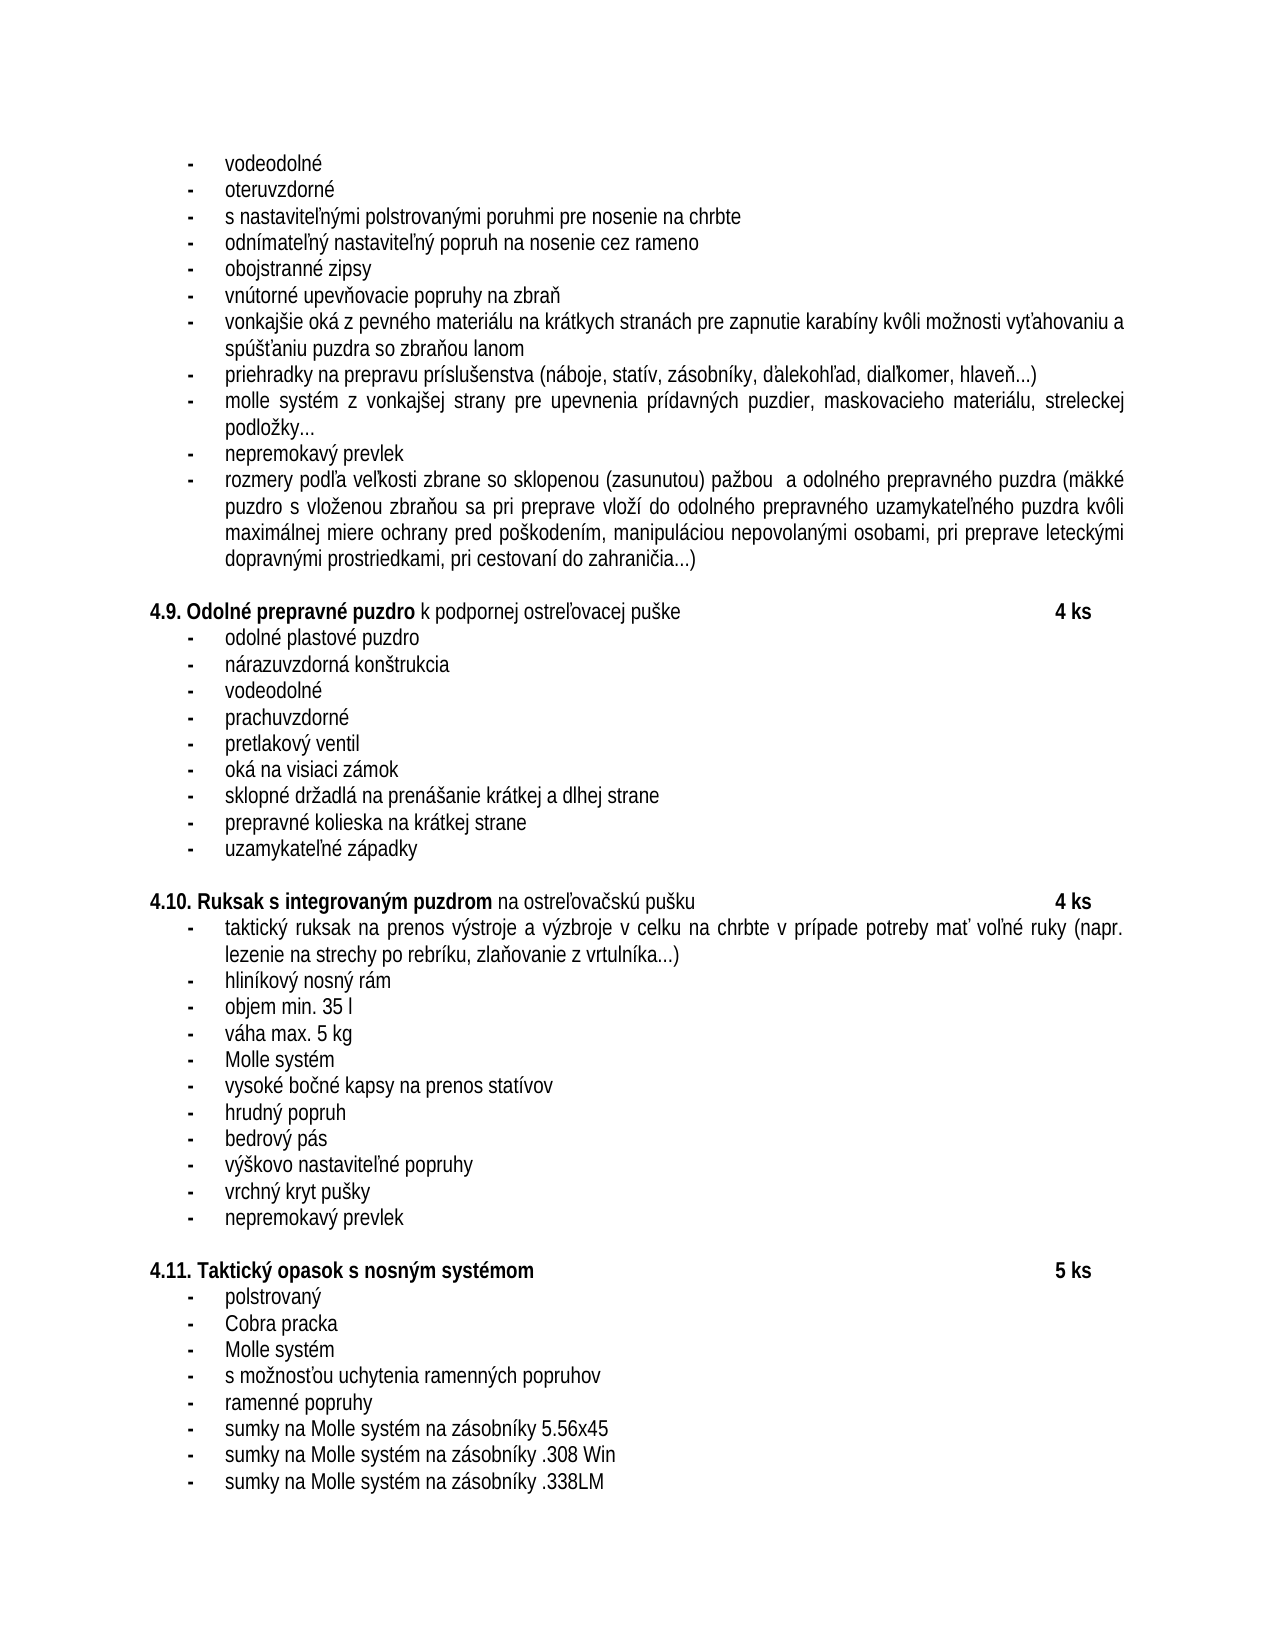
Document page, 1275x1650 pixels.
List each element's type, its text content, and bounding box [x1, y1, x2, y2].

list bedrový pás [187, 1125, 1125, 1151]
list 4.10. Ruksak s integrovaným puzdrom na ostreľovačskú pušku 4 ks [150, 888, 1125, 914]
list vnútorné upevňovacie popruhy na zbraň [187, 282, 1125, 308]
list nepremokavý prevlek [187, 440, 1125, 466]
list Molle systém [187, 1336, 1125, 1362]
list nepremokavý prevlek [187, 1204, 1125, 1231]
list polstrovaný [187, 1283, 1125, 1309]
list sumky na Molle systém na zásobníky 5.56x45 [187, 1415, 1125, 1441]
list objem min. 35 l [187, 993, 1125, 1020]
list priehradky na prepravu príslušenstva (náboje, statív, zásobníky, ďalekohľad, diaľkomer, hlaveň...) [187, 361, 1125, 387]
list odolné plastové puzdro [187, 624, 1125, 651]
list pretlakový ventil [187, 730, 1125, 756]
list prachuvzdorné [187, 703, 1125, 730]
list Cobra pracka [187, 1309, 1125, 1336]
list 4.11. Taktický opasok s nosným systémom 5 ks [150, 1257, 1125, 1283]
list rozmery podľa veľkosti zbrane so sklopenou (zasunutou) pažbou a odolného prepravného puzdra (mäkké puzdro s vloženou zbraňou sa pri preprave vloží do odolného prepravného uzamykateľného puzdra kvôli maximálnej miere ochrany pred poškodením, manipuláciou nepovolanými osobami, pri preprave leteckými dopravnými prostriedkami, pri cestovaní do zahraničia...) [187, 466, 1125, 572]
list sumky na Molle systém na zásobníky .308 Win [187, 1441, 1125, 1468]
list oteruvzdorné [187, 176, 1125, 203]
list prepravné kolieska na krátkej strane [187, 809, 1125, 835]
list taktický ruksak na prenos výstroje a výzbroje v celku na chrbte v prípade potreby mať voľné ruky (napr. lezenie na strechy po rebríku, zlaňovanie z vrtulníka...) [187, 914, 1125, 967]
list s možnosťou uchytenia ramenných popruhov [187, 1362, 1125, 1389]
list molle systém z vonkajšej strany pre upevnenia prídavných puzdier, maskovacieho materiálu, streleckej podložky... [187, 387, 1125, 440]
list vysoké bočné kapsy na prenos statívov [187, 1072, 1125, 1099]
list vodeodolné [187, 677, 1125, 703]
list s nastaviteľnými polstrovanými poruhmi pre nosenie na chrbte [187, 203, 1125, 229]
list odnímateľný nastaviteľný popruh na nosenie cez rameno [187, 229, 1125, 255]
list vrchný kryt pušky [187, 1178, 1125, 1204]
list sumky na Molle systém na zásobníky .338LM [187, 1468, 1125, 1494]
list váha max. 5 kg [187, 1020, 1125, 1046]
list nárazuvzdorná konštrukcia [187, 651, 1125, 677]
list ramenné popruhy [187, 1389, 1125, 1415]
list oká na visiaci zámok [187, 756, 1125, 782]
list hrudný popruh [187, 1099, 1125, 1125]
list výškovo nastaviteľné popruhy [187, 1151, 1125, 1178]
list vonkajšie oká z pevného materiálu na krátkych stranách pre zapnutie karabíny kvôli možnosti vyťahovaniu a spúšťaniu puzdra so zbraňou lanom [187, 308, 1125, 361]
list sklopné držadlá na prenášanie krátkej a dlhej strane [187, 782, 1125, 809]
list Molle systém [187, 1046, 1125, 1072]
list 4.9. Odolné prepravné puzdro k podpornej ostreľovacej puške 4 ks [150, 598, 1125, 624]
list uzamykateľné západky [187, 835, 1125, 862]
list vodeodolné [187, 150, 1125, 176]
list hliníkový nosný rám [187, 967, 1125, 993]
list obojstranné zipsy [187, 255, 1125, 282]
